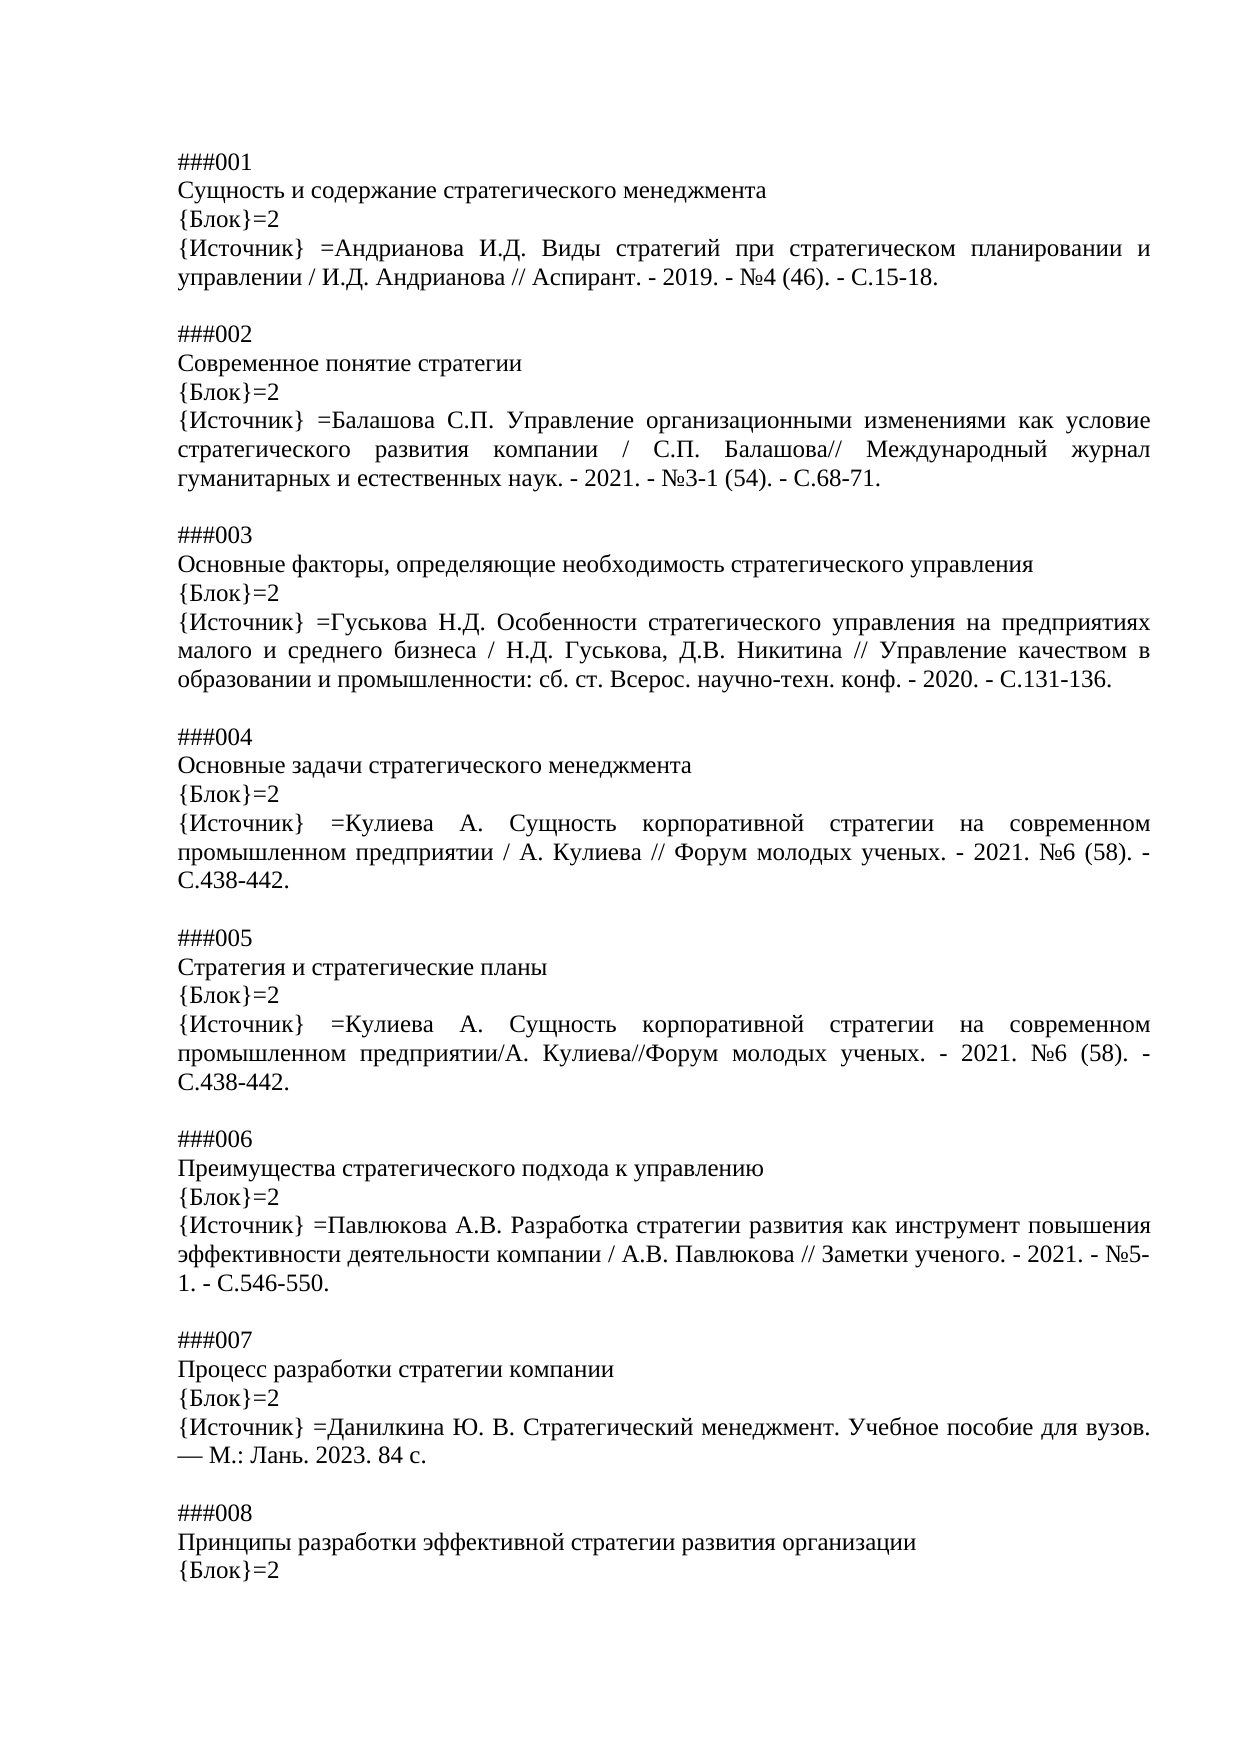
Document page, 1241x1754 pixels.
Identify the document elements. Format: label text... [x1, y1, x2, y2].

text Основные факторы, определяющие необходимость стратегического управления [177, 549, 1152, 578]
text ###003 [177, 521, 1152, 549]
text {Блок}=2 [177, 204, 1152, 233]
text Основные задачи стратегического менеджмента [177, 751, 1152, 779]
text {Блок}=2 [177, 1383, 1152, 1412]
text ###002 [177, 319, 1152, 348]
text {Источник} =Кулиева А. Сущность корпоративной стратегии на современном промышленном предприятии/А. Кулиева//Форум молодых ученых. - 2021. №6 (58). - С.438-442. [177, 1009, 1152, 1096]
text ###008 [177, 1498, 1152, 1527]
text ###005 [177, 923, 1152, 952]
text {Источник} =Андрианова И.Д. Виды стратегий при стратегическом планировании и управлении / И.Д. Андрианова // Аспирант. - 2019. - №4 (46). - С.15-18. [177, 233, 1152, 291]
text {Блок}=2 [177, 779, 1152, 808]
text {Источник} =Данилкина Ю. В. Стратегический менеджмент. Учебное пособие для вузов. — М.: Лань. 2023. 84 с. [177, 1412, 1152, 1469]
text {Источник} =Кулиева А. Сущность корпоративной стратегии на современном промышленном предприятии / А. Кулиева // Форум молодых ученых. - 2021. №6 (58). - С.438-442. [177, 808, 1152, 894]
text ###004 [177, 722, 1152, 751]
text Принципы разработки эффективной стратегии развития организации [177, 1527, 1152, 1556]
text Сущность и содержание стратегического менеджмента [177, 176, 1152, 204]
text Современное понятие стратегии [177, 348, 1152, 377]
text {Блок}=2 [177, 377, 1152, 406]
text ###006 [177, 1124, 1152, 1153]
text {Блок}=2 [177, 1182, 1152, 1211]
text {Источник} =Балашова С.П. Управление организационными изменениями как условие стратегического развития компании / С.П. Балашова// Международный журнал гуманитарных и естественных наук. - 2021. - №3-1 (54). - С.68-71. [177, 406, 1152, 492]
text Преимущества стратегического подхода к управлению [177, 1153, 1152, 1182]
text {Блок}=2 [177, 578, 1152, 607]
text Стратегия и стратегические планы [177, 952, 1152, 981]
text {Блок}=2 [177, 981, 1152, 1009]
text {Источник} =Павлюкова А.В. Разработка стратегии развития как инструмент повышения эффективности деятельности компании / А.В. Павлюкова // Заметки ученого. - 2021. - №5-1. - С.546-550. [177, 1211, 1152, 1297]
text {Блок}=2 [177, 1556, 1152, 1584]
text {Источник} =Гуськова Н.Д. Особенности стратегического управления на предприятиях малого и среднего бизнеса / Н.Д. Гуськова, Д.В. Никитина // Управление качеством в образовании и промышленности: сб. ст. Всерос. научно-техн. конф. - 2020. - С.131-136. [177, 607, 1152, 693]
text Процесс разработки стратегии компании [177, 1354, 1152, 1383]
text ###007 [177, 1326, 1152, 1354]
text ###001 [177, 147, 1152, 176]
